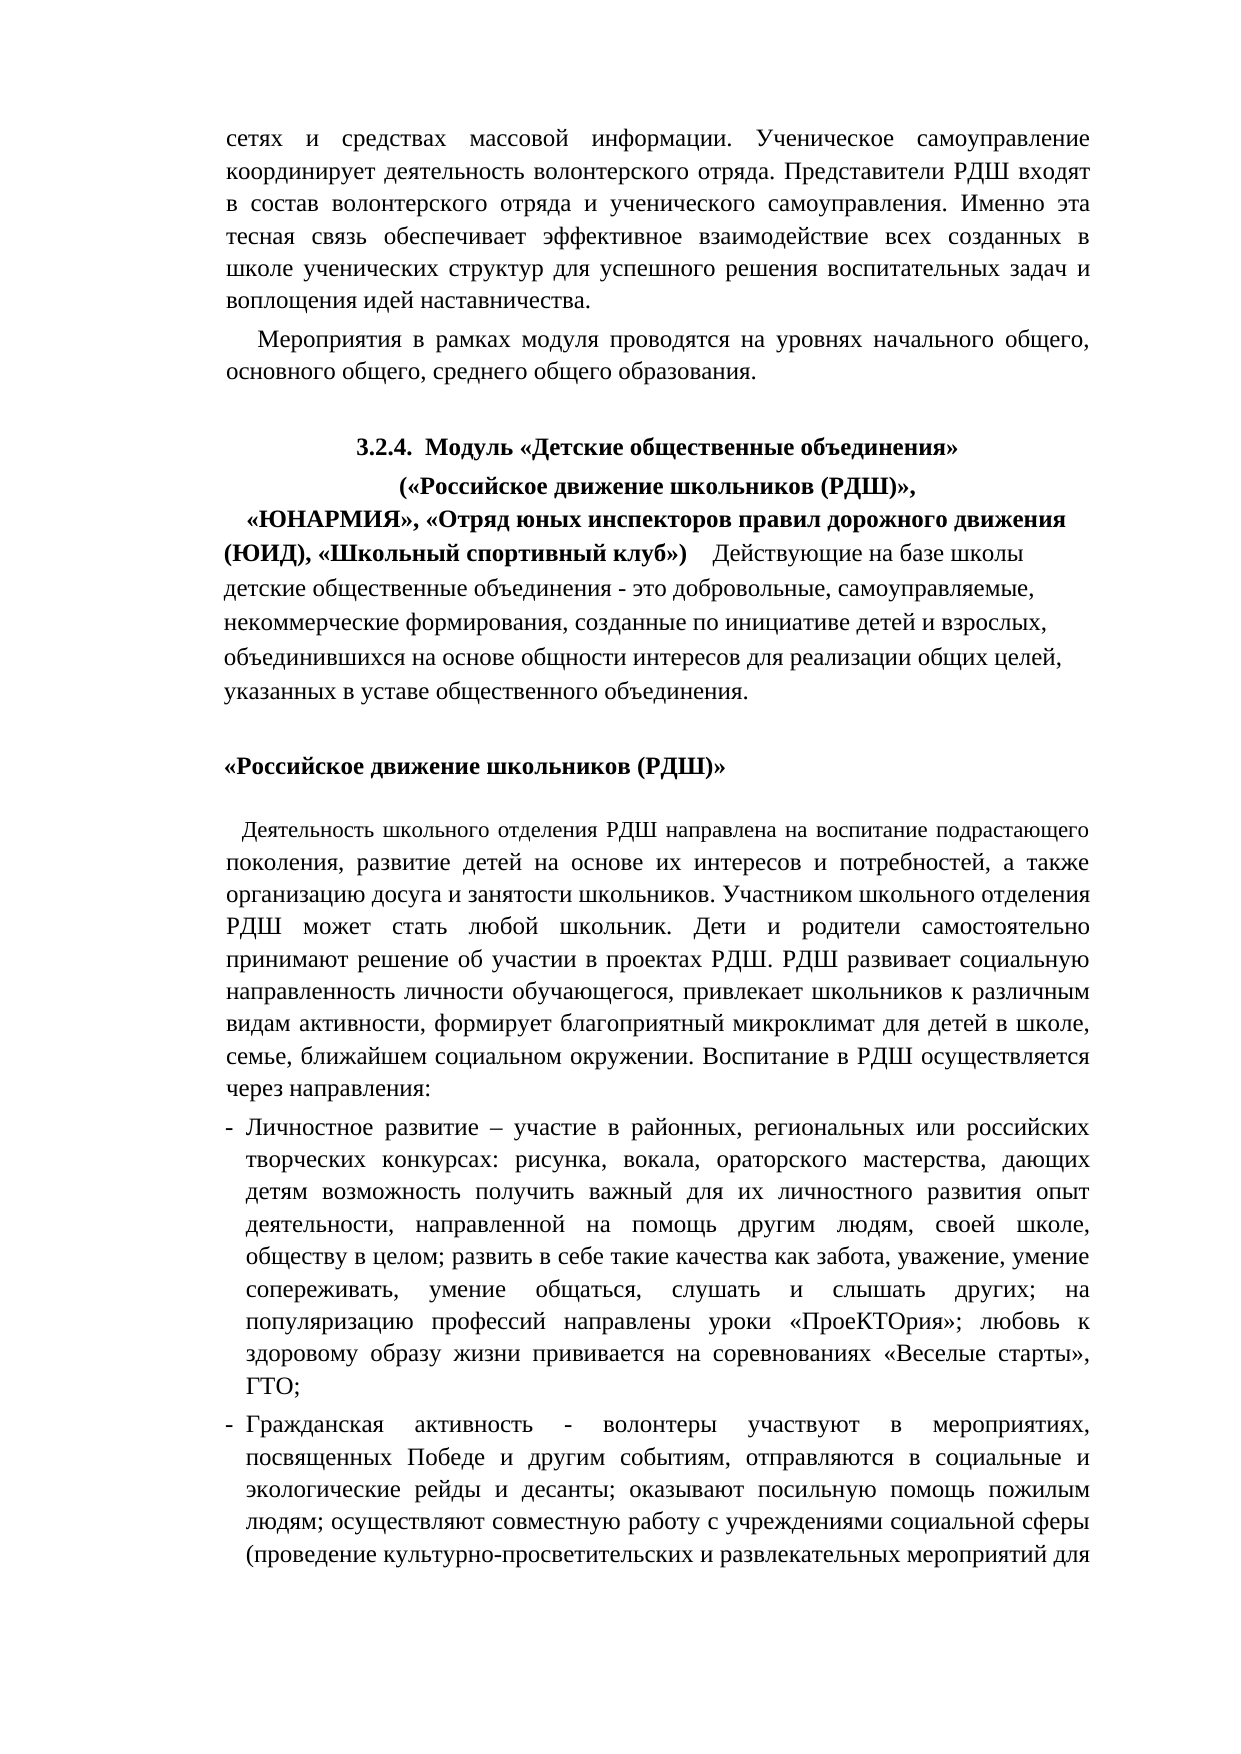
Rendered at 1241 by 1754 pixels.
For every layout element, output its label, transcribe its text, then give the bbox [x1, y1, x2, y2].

text «ЮНАРМИЯ», «Отряд юных инспекторов правил дорожного движения (ЮИД), «Школьный спортивный клуб») Действующие на базе школы детские общественные объединения - это добровольные, самоуправляемые, некоммерческие формирования, созданные по инициативе детей и взрослых, объединившихся на основе общности интересов для реализации общих целей, указанных в уставе общественного объединения. [224, 504, 1092, 705]
subtitle «Российское движение школьников (РДШ)» [224, 751, 1079, 780]
subtitle («Российское движение школьников (РДШ)», [244, 471, 1070, 499]
text 3.2.4. Модуль «Детские общественные объединения» [244, 432, 1070, 461]
text Деятельность школьного отделения РДШ направлена на воспитание подрастающего поколения, развитие детей на основе их интересов и потребностей, а также организацию досуга и занятости школьников. Участником школьного отделения РДШ может стать любой школьник. Дети и родители самостоятельно принимают решение об участии в проектах РДШ. РДШ развивает социальную направленность личности обучающегося, привлекает школьников к различным видам активности, формирует благоприятный микроклимат для детей в школе, семье, ближайшем социальном окружении. Воспитание в РДШ осуществляется через направления: [225, 817, 1091, 1102]
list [225, 1409, 1091, 1567]
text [225, 123, 1091, 314]
list Личностное развитие – участие в районных, региональных или российских творческих конкурсах: рисунка, вокала, ораторского мастерства, дающих детям возможность получить важный для их личностного развития опыт деятельности, направленной на помощь другим людям, своей школе, обществу в целом; развить в себе такие качества как забота, уважение, умение сопереживать, умение общаться, слушать и слышать других; на популяризацию профессий направлены уроки «ПроеКТОрия»; любовь к здоровому образу жизни прививается на соревнованиях «Веселые старты», ГТО; [225, 1112, 1091, 1399]
text Мероприятия в рамках модуля проводятся на уровнях начального общего, основного общего, среднего общего образования. [225, 324, 1091, 385]
